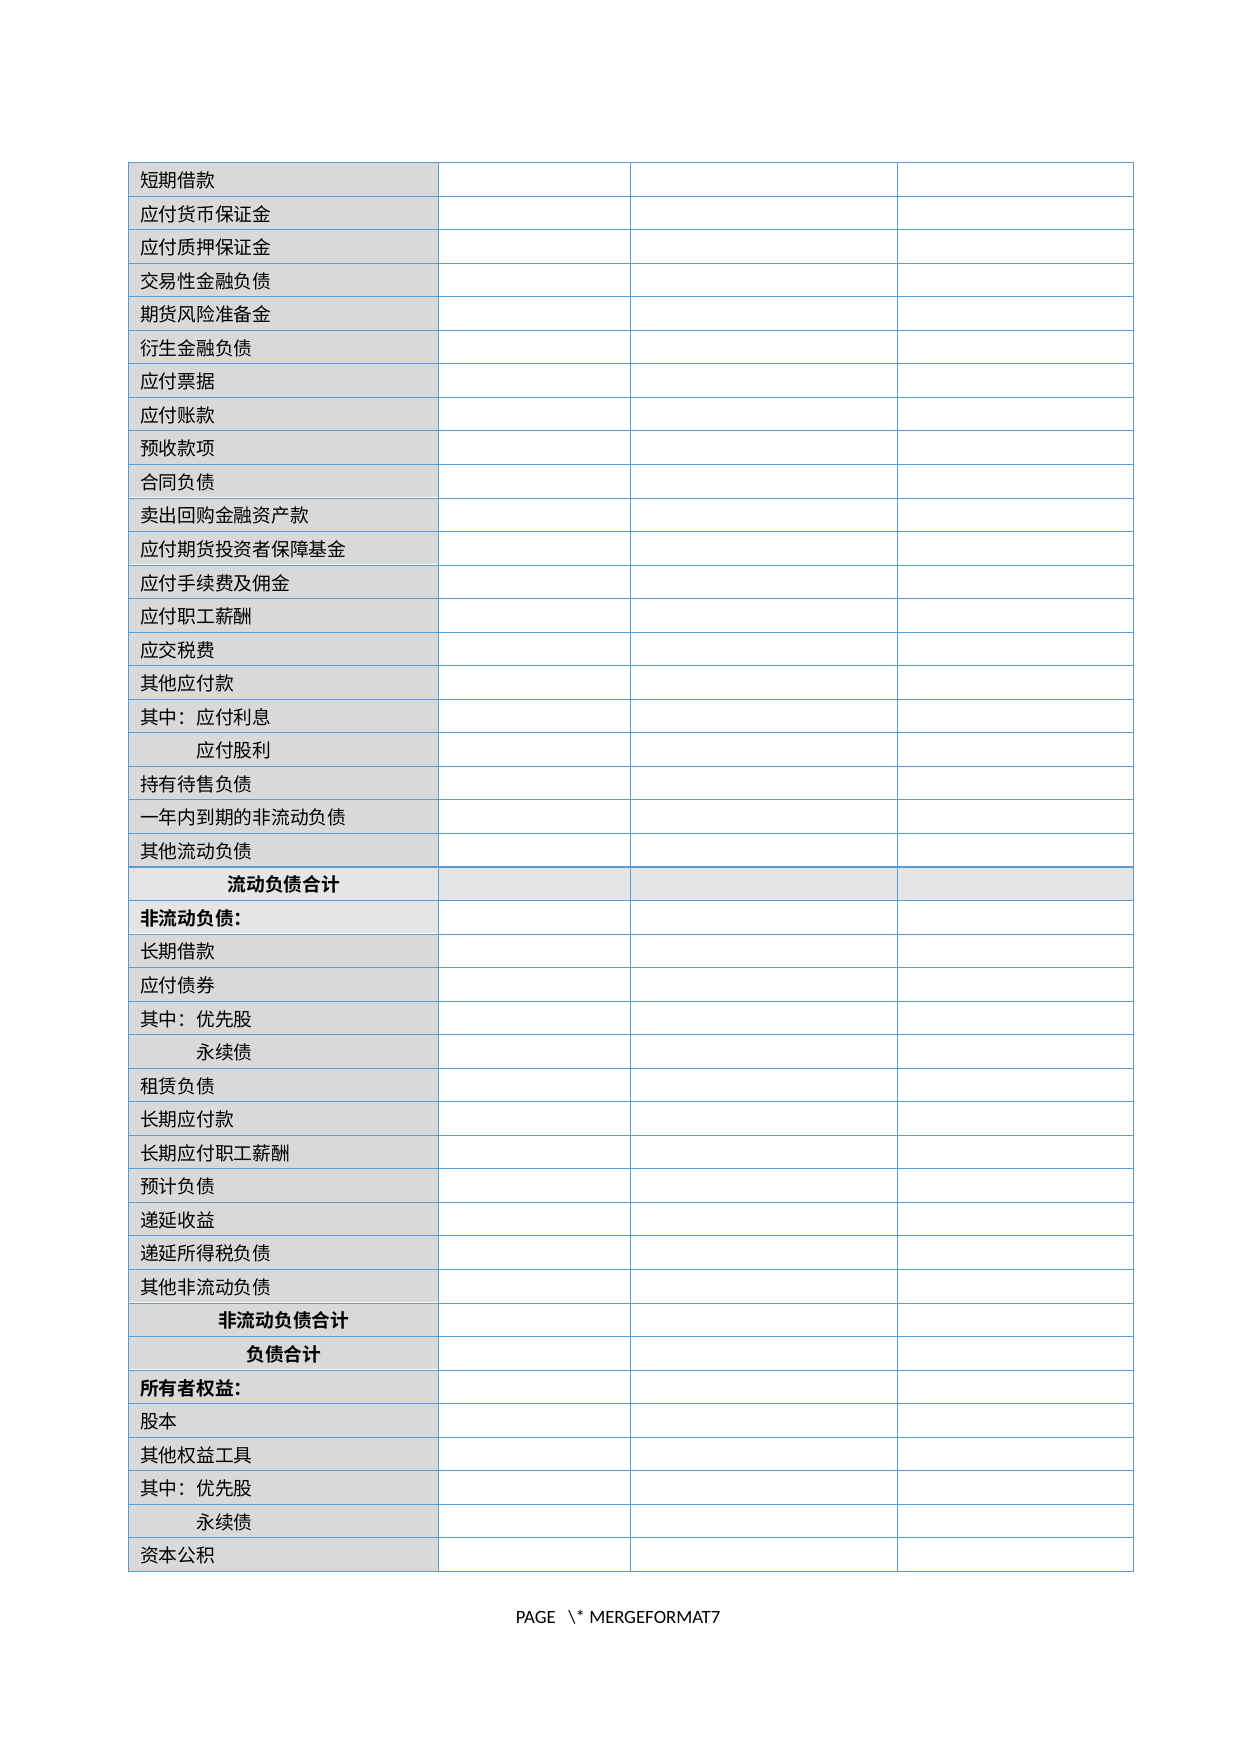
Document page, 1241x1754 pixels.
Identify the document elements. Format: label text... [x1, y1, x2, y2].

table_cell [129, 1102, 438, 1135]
table_cell [631, 465, 897, 497]
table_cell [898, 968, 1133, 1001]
table_cell 衍生金融负债 [129, 331, 438, 363]
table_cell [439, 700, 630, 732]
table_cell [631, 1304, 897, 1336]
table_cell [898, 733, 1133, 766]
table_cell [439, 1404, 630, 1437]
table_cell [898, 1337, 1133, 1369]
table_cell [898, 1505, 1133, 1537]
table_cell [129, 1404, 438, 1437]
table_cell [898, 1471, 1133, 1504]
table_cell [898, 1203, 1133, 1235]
table_cell [631, 297, 897, 330]
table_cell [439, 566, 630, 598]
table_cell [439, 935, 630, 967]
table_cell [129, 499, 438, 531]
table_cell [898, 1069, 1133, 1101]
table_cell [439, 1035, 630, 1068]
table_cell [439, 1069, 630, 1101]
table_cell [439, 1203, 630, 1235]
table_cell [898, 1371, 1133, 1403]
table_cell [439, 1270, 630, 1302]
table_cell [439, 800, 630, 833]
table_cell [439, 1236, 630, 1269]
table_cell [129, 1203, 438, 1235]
table_cell 合同负债 [129, 465, 438, 497]
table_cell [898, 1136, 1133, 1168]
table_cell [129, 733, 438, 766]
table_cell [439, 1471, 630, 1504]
table_cell [439, 398, 630, 430]
table_cell 应付货币保证金 [129, 197, 438, 229]
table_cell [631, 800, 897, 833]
table_cell 应付票据 [129, 364, 438, 397]
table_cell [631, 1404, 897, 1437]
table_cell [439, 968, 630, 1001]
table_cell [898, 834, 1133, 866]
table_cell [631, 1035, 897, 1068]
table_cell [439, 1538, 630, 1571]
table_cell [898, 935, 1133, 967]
table_cell 应付质押保证金 [129, 230, 438, 263]
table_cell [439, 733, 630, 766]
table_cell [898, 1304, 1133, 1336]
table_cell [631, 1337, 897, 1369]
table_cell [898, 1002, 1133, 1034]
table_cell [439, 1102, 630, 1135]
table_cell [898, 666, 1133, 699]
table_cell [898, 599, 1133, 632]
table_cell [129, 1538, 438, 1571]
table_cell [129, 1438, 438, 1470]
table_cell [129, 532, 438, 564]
table_cell [439, 331, 630, 363]
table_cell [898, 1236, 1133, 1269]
table_cell [631, 431, 897, 464]
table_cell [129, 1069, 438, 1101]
table_cell [439, 230, 630, 263]
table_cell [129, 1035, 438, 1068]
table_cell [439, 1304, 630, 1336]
table_cell [439, 197, 630, 229]
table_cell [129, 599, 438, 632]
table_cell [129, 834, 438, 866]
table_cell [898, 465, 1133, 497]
table_cell 交易性金融负债 [129, 264, 438, 296]
table_cell [631, 398, 897, 430]
table_cell [898, 230, 1133, 263]
table_cell 预收款项 [129, 431, 438, 464]
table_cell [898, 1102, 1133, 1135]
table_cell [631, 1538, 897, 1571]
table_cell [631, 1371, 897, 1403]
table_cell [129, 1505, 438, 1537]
table_cell [898, 364, 1133, 397]
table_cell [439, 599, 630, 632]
table_cell [439, 364, 630, 397]
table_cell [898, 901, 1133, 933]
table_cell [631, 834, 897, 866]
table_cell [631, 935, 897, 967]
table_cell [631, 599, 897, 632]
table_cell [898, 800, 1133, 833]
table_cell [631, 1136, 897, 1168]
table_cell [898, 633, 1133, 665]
table_cell [631, 264, 897, 296]
table_cell [631, 364, 897, 397]
table_cell [898, 197, 1133, 229]
table_cell [898, 431, 1133, 464]
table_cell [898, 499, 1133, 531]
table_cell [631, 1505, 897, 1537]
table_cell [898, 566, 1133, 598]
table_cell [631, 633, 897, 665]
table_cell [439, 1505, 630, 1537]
table_cell [631, 197, 897, 229]
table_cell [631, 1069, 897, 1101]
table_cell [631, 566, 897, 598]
table_cell [898, 398, 1133, 430]
table_cell [898, 331, 1133, 363]
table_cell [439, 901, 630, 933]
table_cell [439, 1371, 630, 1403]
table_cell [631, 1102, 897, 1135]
table_cell [439, 465, 630, 497]
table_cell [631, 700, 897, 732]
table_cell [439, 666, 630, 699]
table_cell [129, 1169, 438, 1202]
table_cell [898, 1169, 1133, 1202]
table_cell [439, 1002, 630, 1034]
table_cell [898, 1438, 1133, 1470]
table_cell [631, 163, 897, 196]
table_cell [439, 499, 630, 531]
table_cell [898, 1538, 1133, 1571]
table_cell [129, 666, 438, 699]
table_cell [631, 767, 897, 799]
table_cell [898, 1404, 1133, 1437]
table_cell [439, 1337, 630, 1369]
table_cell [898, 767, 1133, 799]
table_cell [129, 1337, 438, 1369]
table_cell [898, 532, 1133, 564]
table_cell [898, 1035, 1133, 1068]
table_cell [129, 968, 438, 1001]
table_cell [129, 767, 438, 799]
table_cell [439, 264, 630, 296]
table_cell [898, 297, 1133, 330]
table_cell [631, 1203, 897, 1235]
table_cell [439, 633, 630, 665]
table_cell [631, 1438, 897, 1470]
table_cell [898, 163, 1133, 196]
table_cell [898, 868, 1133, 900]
table_cell 应付账款 [129, 398, 438, 430]
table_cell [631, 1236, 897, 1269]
table_cell [439, 297, 630, 330]
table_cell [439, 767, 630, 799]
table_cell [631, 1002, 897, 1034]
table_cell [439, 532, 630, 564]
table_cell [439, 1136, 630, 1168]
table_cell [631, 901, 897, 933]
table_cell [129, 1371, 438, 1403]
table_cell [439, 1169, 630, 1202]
table_cell [898, 264, 1133, 296]
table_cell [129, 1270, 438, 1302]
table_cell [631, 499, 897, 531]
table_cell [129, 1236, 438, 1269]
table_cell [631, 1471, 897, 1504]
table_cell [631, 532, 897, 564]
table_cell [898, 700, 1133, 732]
table_cell 期货风险准备金 [129, 297, 438, 330]
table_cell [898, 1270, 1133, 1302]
table_cell [439, 431, 630, 464]
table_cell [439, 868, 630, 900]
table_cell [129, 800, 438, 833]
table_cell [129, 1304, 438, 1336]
table_cell 短期借款 [129, 163, 438, 196]
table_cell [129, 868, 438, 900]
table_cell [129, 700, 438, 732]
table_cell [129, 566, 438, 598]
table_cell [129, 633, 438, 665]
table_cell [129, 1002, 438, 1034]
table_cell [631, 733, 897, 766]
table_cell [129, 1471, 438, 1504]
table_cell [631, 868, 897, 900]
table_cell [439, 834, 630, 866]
table_cell [631, 230, 897, 263]
table_cell [631, 331, 897, 363]
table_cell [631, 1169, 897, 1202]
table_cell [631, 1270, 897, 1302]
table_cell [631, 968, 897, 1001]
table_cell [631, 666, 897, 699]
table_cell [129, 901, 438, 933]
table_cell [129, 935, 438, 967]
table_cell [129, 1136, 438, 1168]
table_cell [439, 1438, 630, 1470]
table_cell [439, 163, 630, 196]
